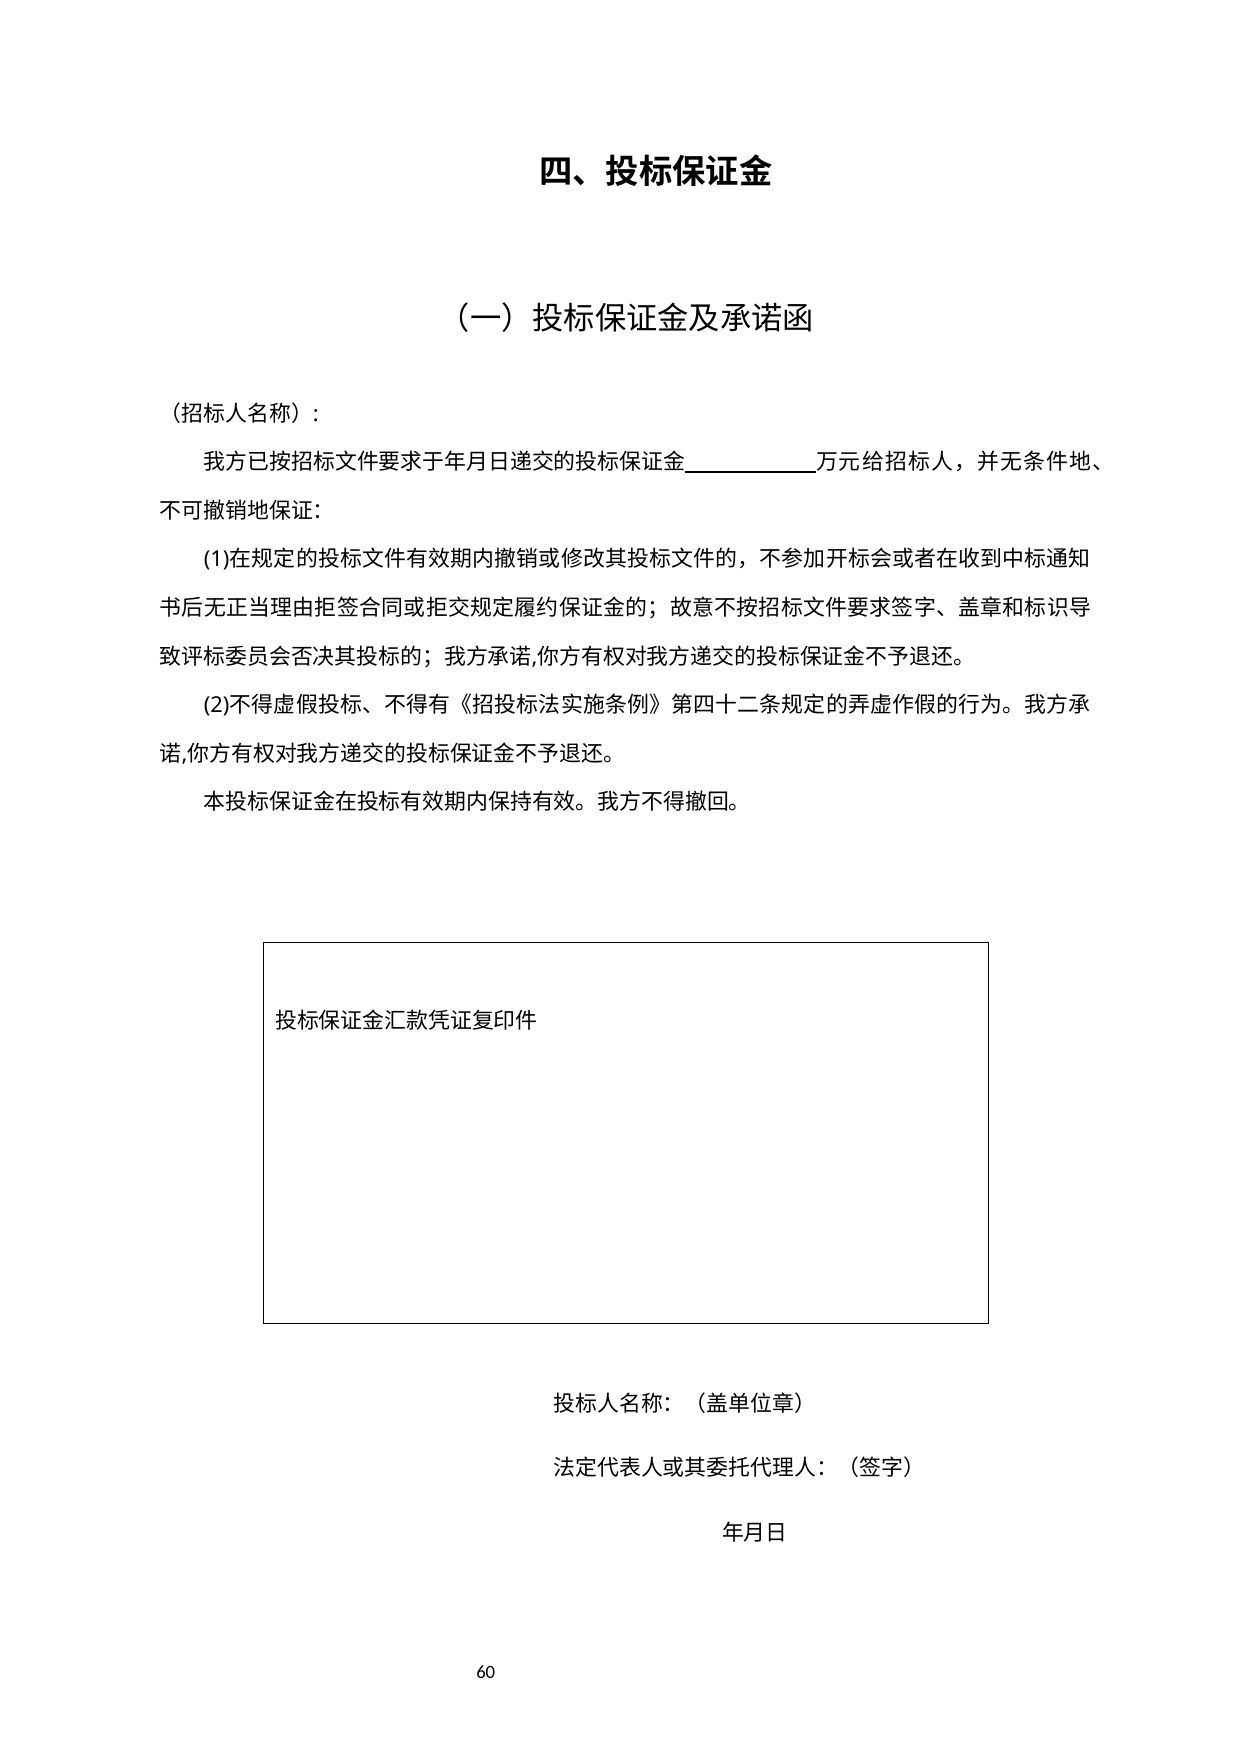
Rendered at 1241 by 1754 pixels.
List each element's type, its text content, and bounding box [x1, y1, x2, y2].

subtitle 四、投标保证金 [218, 137, 1093, 202]
text 投标人名称：（盖单位章） [159, 1386, 1093, 1418]
text （一）投标保证金及承诺函 [159, 283, 1093, 348]
text (1)在规定的投标文件有效期内撤销或修改其投标文件的，不参加开标会或者在收到中标通知书后无正当理由拒签合同或拒交规定履约保证金的；故意不按招标文件要求签字、盖章和标识导致评标委员会否决其投标的；我方承诺,你方有权对我方递交的投标保证金不予退还。 [159, 541, 1093, 671]
text 法定代表人或其委托代理人：（签字） [159, 1450, 1093, 1482]
text 我方已按招标文件要求于年月日递交的投标保证金 万元给招标人，并无条件地、不可撤销地保证： [159, 444, 1093, 525]
table_header 投标保证金汇款凭证复印件 [264, 943, 988, 1322]
text (2)不得虚假投标、不得有《招投标法实施条例》第四十二条规定的弄虚作假的行为。我方承诺,你方有权对我方递交的投标保证金不予退还。 [159, 687, 1093, 768]
text 年月日 [159, 1514, 1093, 1547]
text （招标人名称）: [159, 396, 1093, 428]
text 本投标保证金在投标有效期内保持有效。我方不得撤回。 [159, 784, 1093, 816]
